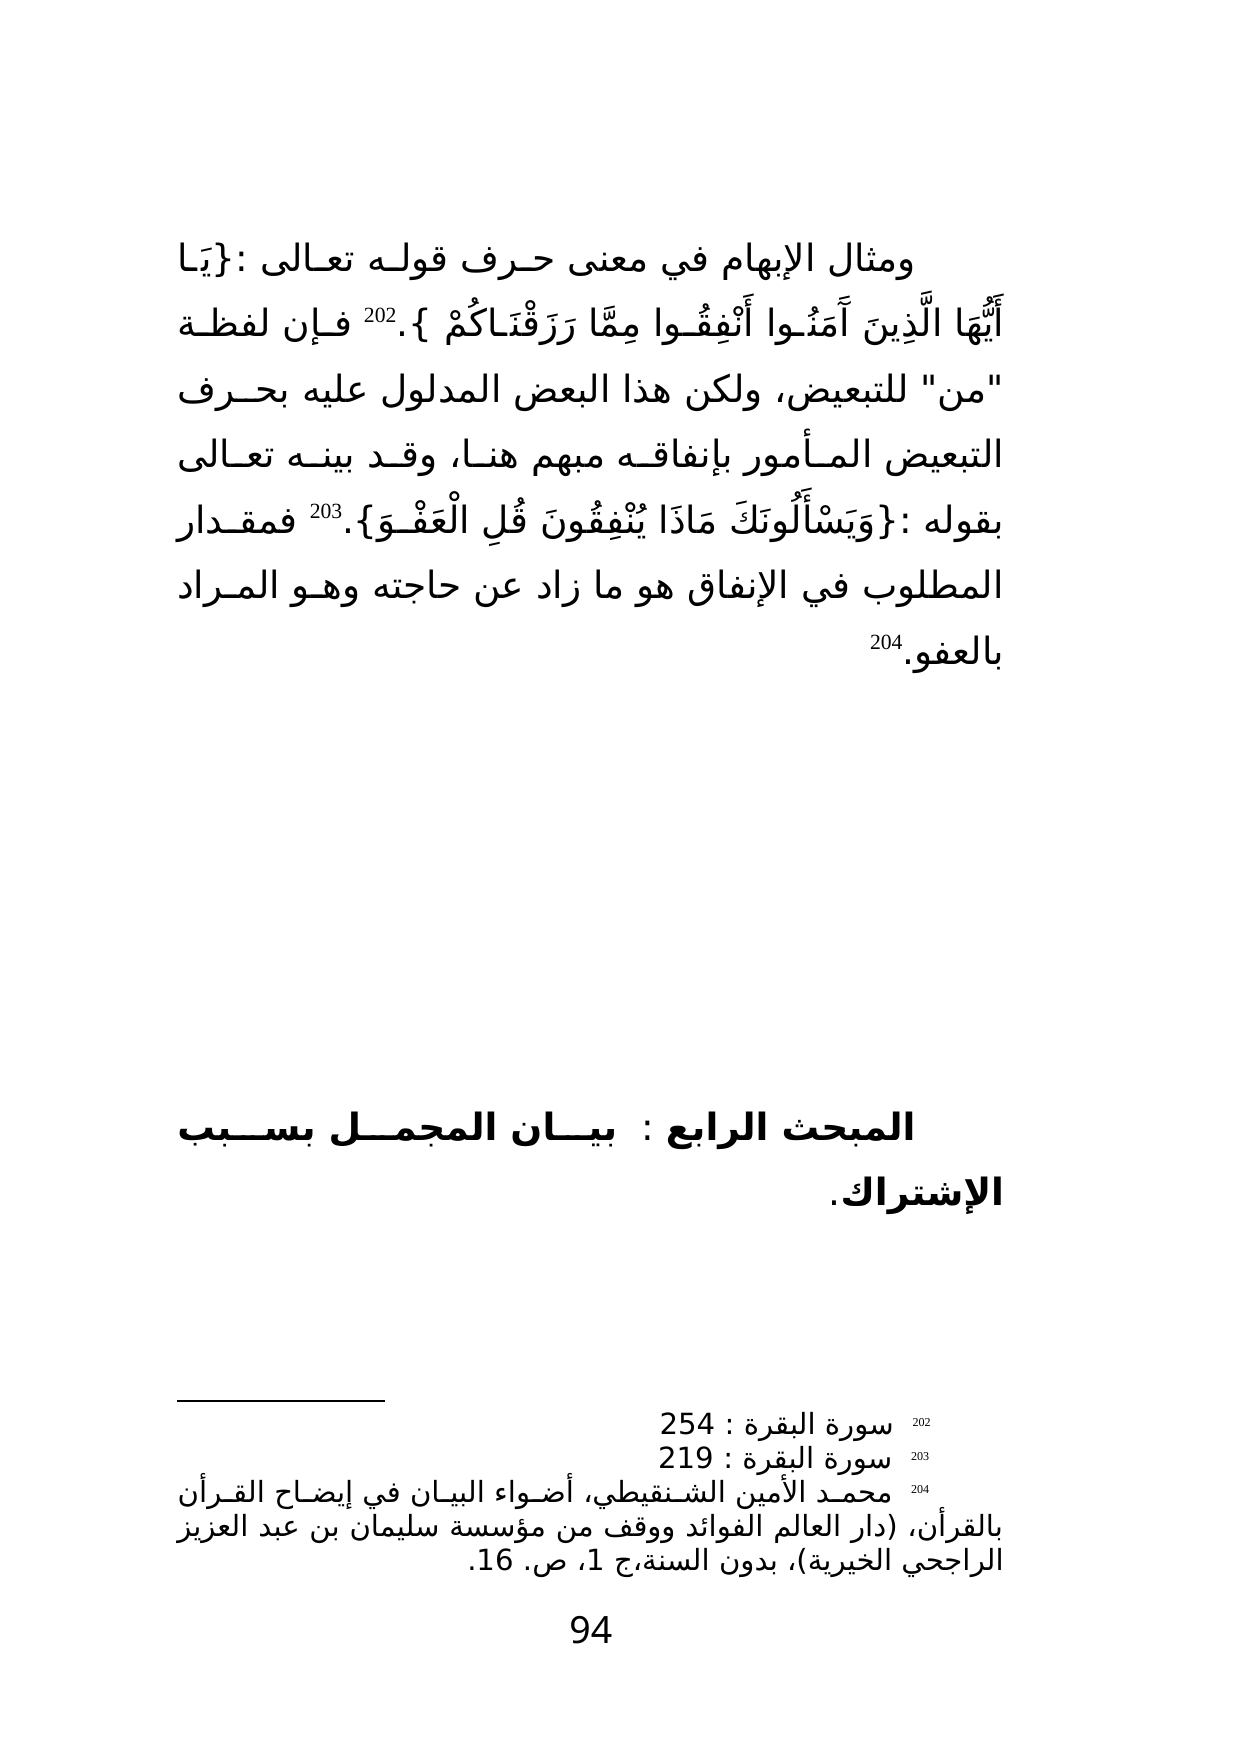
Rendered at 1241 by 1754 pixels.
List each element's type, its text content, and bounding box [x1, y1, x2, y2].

text المبحث الرابع : بيان المجمل بسبب الإشتراك. [177, 1105, 1004, 1214]
text ومثال الإبهام في معنى حرف قوله تعالى :{يَا أَيُّهَا الَّذِينَ آَمَنُوا أَنْفِقُوا مِمَّا رَزَقْنَاكُمْ }. فإن لفظة "من" للتبعيض، ولكن هذا البعض المدلول عليه بحرف التبعيض المأمور بإنفاقه مبهم هنا، وقد بينه تعالى بقوله :{وَيَسْأَلُونَكَ مَاذَا يُنْفِقُونَ قُلِ الْعَفْوَ}. فمقدار المطلوب في الإنفاق هو ما زاد عن حاجته وهو المراد بالعفو. [177, 236, 1004, 673]
